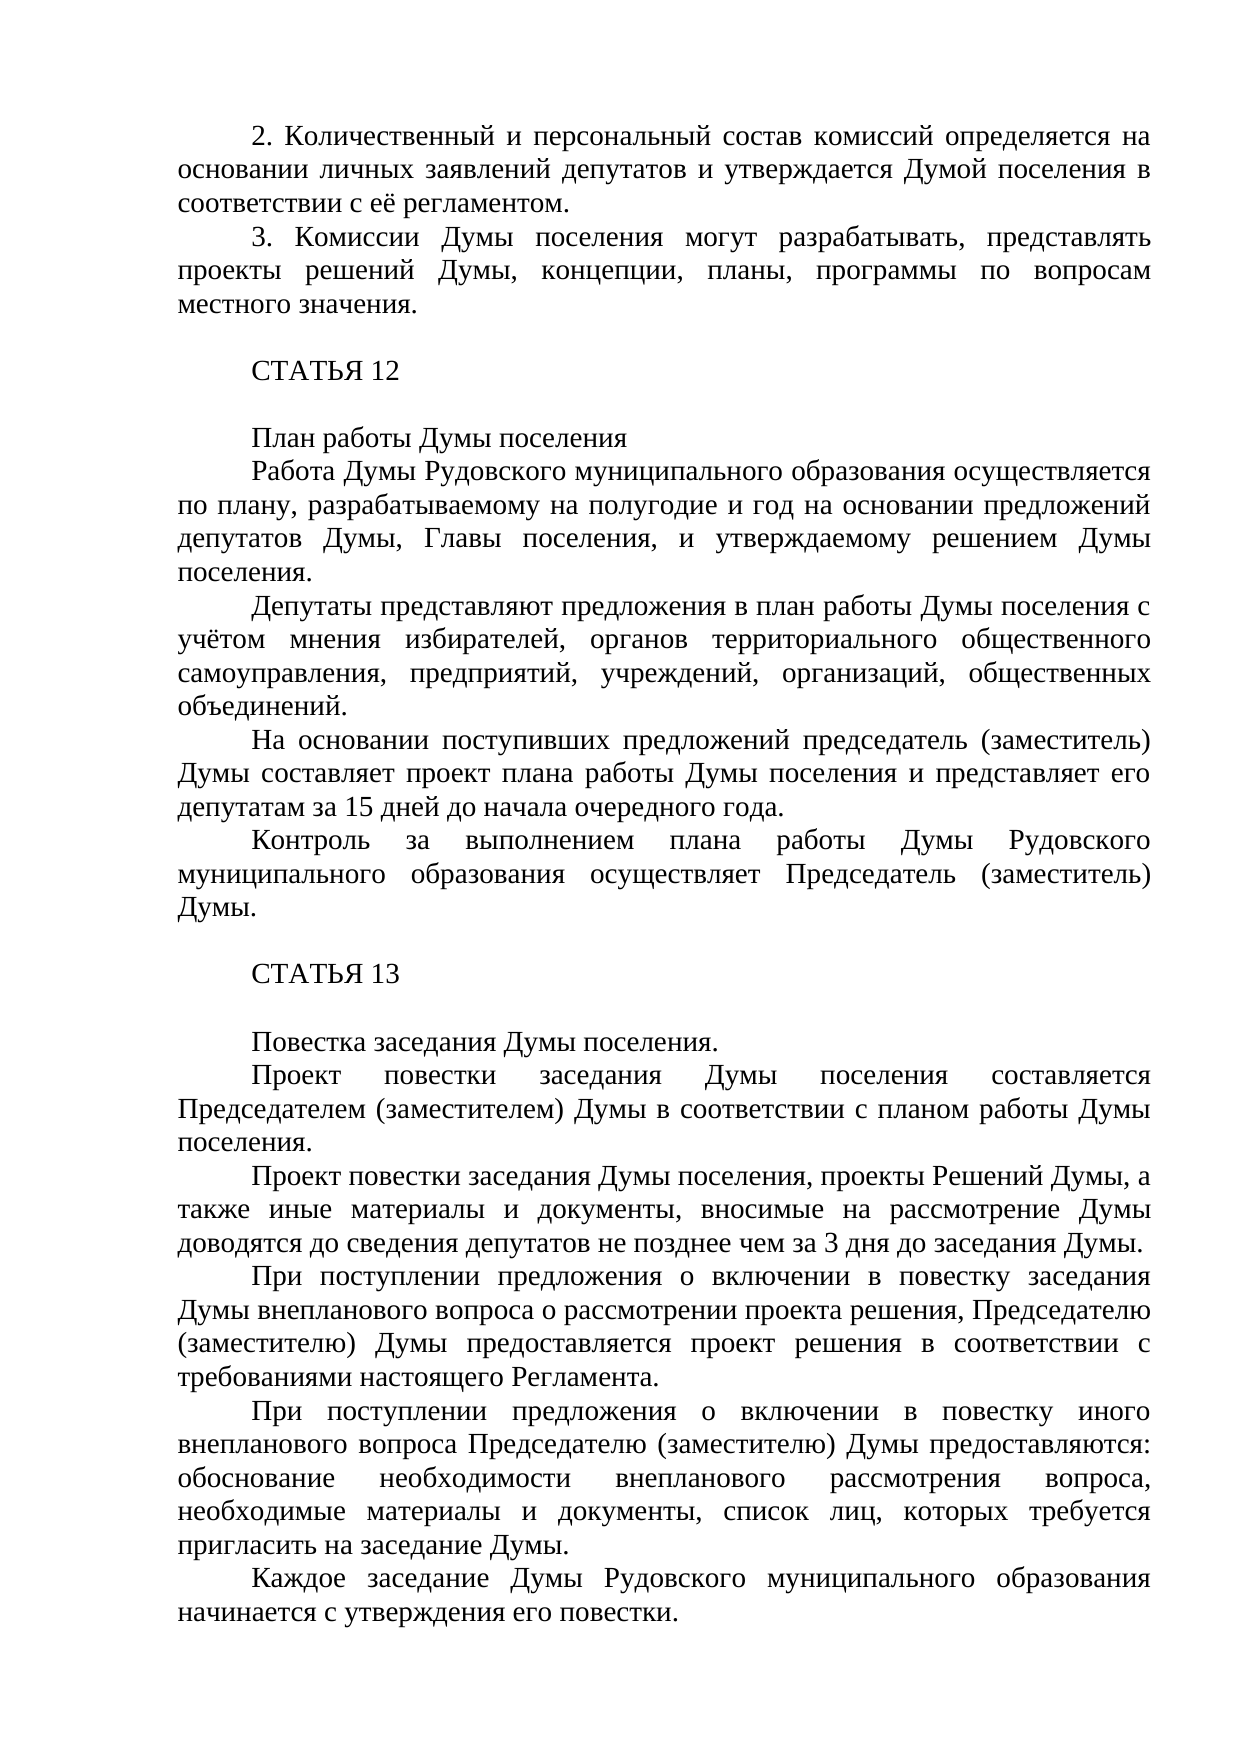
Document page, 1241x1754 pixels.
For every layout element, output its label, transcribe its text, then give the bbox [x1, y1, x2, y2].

text 2. Количественный и персональный состав комиссий определяется на основании личных заявлений депутатов и утверждается Думой поселения в соответствии с её регламентом. [177, 118, 1152, 219]
text На основании поступивших предложений председатель (заместитель) Думы составляет проект плана работы Думы поселения и представляет его депутатам за 15 дней до начала очередного года. [177, 722, 1152, 822]
text Повестка заседания Думы поселения. [177, 1024, 1152, 1057]
text Проект повестки заседания Думы поселения составляется Председателем (заместителем) Думы в соответствии с планом работы Думы поселения. [177, 1057, 1152, 1158]
text 3. Комиссии Думы поселения могут разрабатывать, представлять проекты решений Думы, концепции, планы, программы по вопросам местного значения. [177, 219, 1152, 319]
text План работы Думы поселения [177, 420, 1152, 453]
text СТАТЬЯ 12 [177, 353, 1152, 386]
text Работа Думы Рудовского муниципального образования осуществляется по плану, разрабатываемому на полугодие и год на основании предложений депутатов Думы, Главы поселения, и утверждаемому решением Думы поселения. [177, 453, 1152, 588]
text Депутаты представляют предложения в план работы Думы поселения с учётом мнения избирателей, органов территориального общественного самоуправления, предприятий, учреждений, организаций, общественных объединений. [177, 588, 1152, 722]
text СТАТЬЯ 13 [177, 957, 1152, 990]
text Контроль за выполнением плана работы Думы Рудовского муниципального образования осуществляет Председатель (заместитель) Думы. [177, 822, 1152, 923]
text Каждое заседание Думы Рудовского муниципального образования начинается с утверждения его повестки. [177, 1560, 1152, 1627]
text Проект повестки заседания Думы поселения, проекты Решений Думы, а также иные материалы и документы, вносимые на рассмотрение Думы доводятся до сведения депутатов не позднее чем за 3 дня до заседания Думы. [177, 1158, 1152, 1258]
text При поступлении предложения о включении в повестку иного внепланового вопроса Председателю (заместителю) Думы предоставляются: обоснование необходимости внепланового рассмотрения вопроса, необходимые материалы и документы, список лиц, которых требуется пригласить на заседание Думы. [177, 1393, 1152, 1560]
text При поступлении предложения о включении в повестку заседания Думы внепланового вопроса о рассмотрении проекта решения, Председателю (заместителю) Думы предоставляется проект решения в соответствии с требованиями настоящего Регламента. [177, 1258, 1152, 1393]
